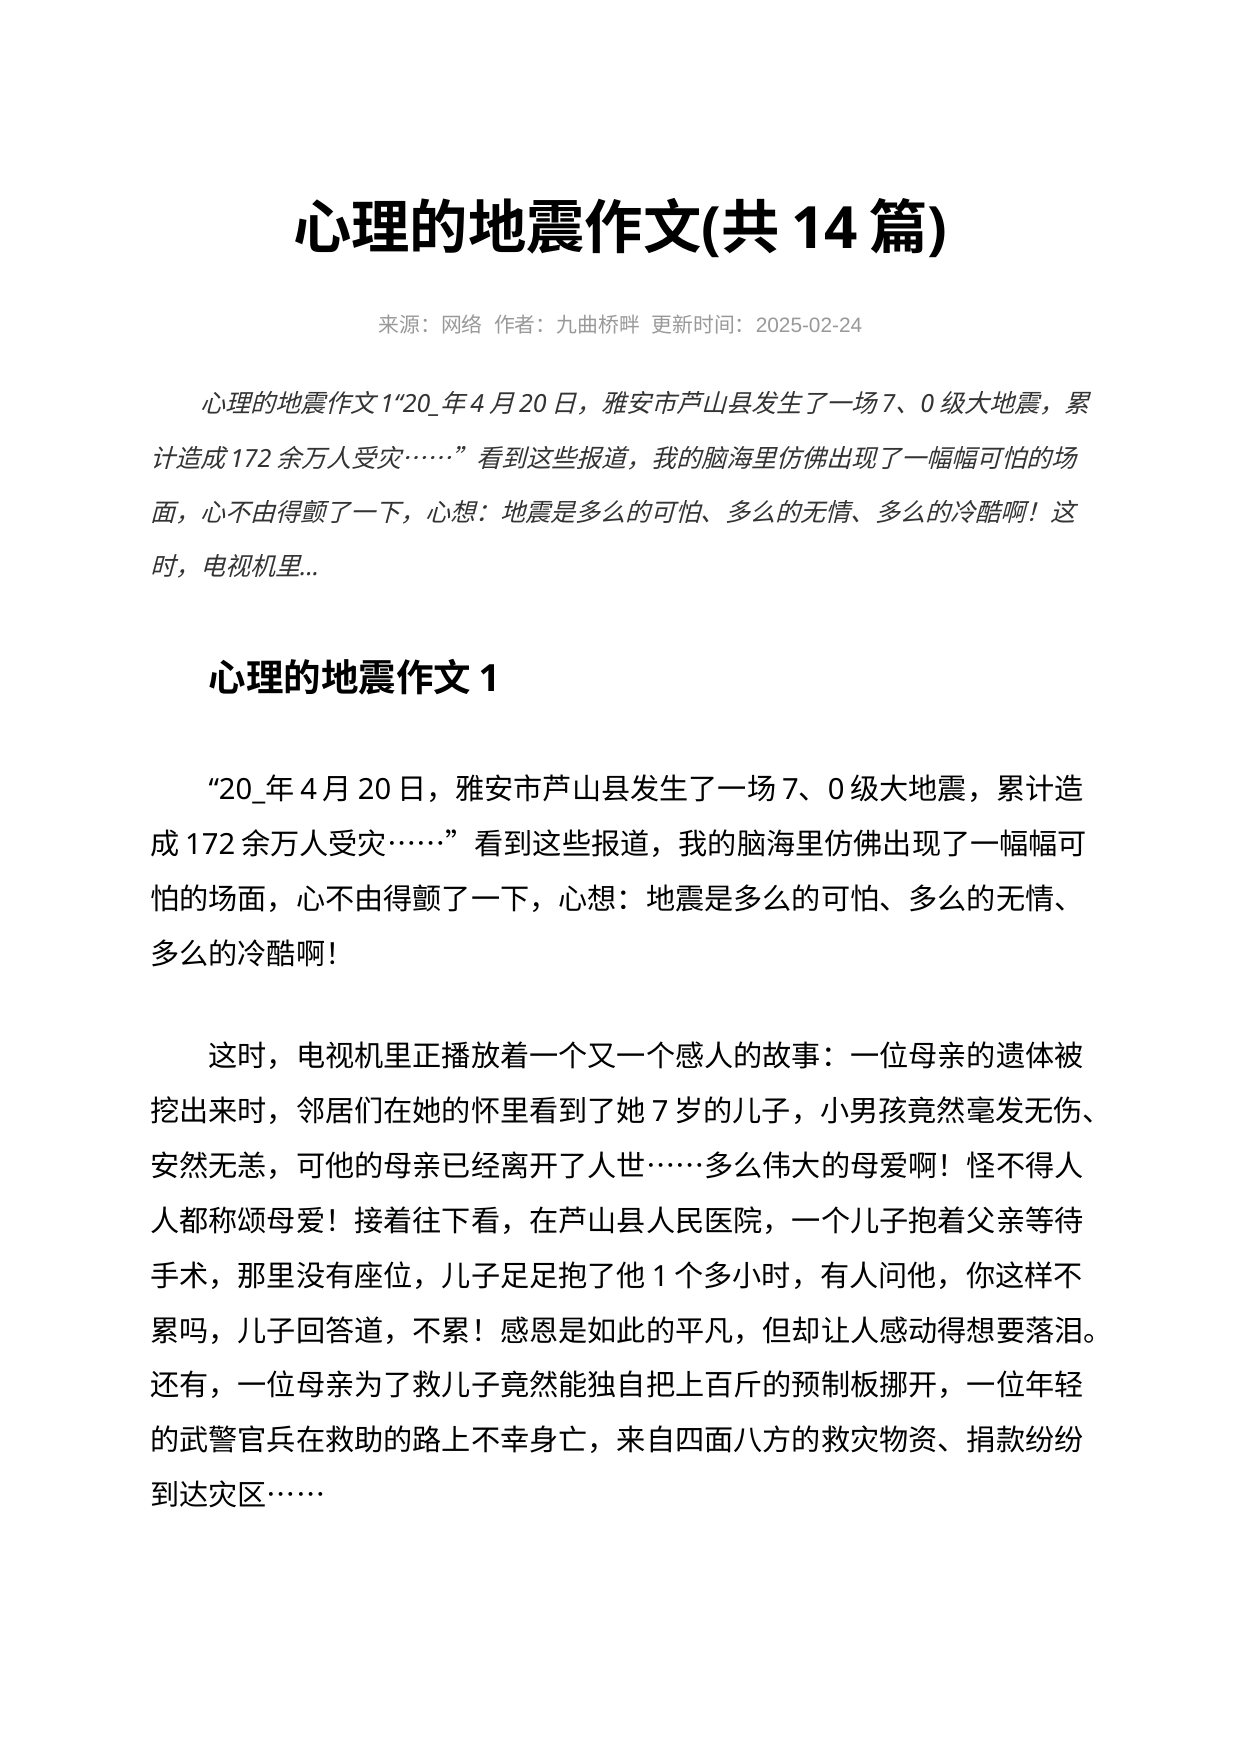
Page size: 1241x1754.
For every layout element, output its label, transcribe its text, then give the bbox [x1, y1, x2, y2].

text 这时，电视机里正播放着一个又一个感人的故事：一位母亲的遗体被挖出来时，邻居们在她的怀里看到了她7岁的儿子，小男孩竟然毫发无伤、安然无恙，可他的母亲已经离开了人世……多么伟大的母爱啊！怪不得人人都称颂母爱！接着往下看，在芦山县人民医院，一个儿子抱着父亲等待手术，那里没有座位，儿子足足抱了他1个多小时，有人问他，你这样不累吗，儿子回答道，不累！感恩是如此的平凡，但却让人感动得想要落泪。还有，一位母亲为了救儿子竟然能独自把上百斤的预制板挪开，一位年轻的武警官兵在救助的路上不幸身亡，来自四面八方的救灾物资、捐款纷纷到达灾区…… [150, 1032, 1090, 1514]
text “20_年4月20日，雅安市芦山县发生了一场7、0级大地震，累计造成172余万人受灾……”看到这些报道，我的脑海里仿佛出现了一幅幅可怕的场面，心不由得颤了一下，心想：地震是多么的可怕、多么的无情、多么的冷酷啊！ [150, 766, 1090, 973]
subtitle 心理的地震作文(共14篇) [150, 181, 1090, 266]
text 心理的地震作文1“20_年4月20日，雅安市芦山县发生了一场7、0级大地震，累计造成172余万人受灾……”看到这些报道，我的脑海里仿佛出现了一幅幅可怕的场面，心不由得颤了一下，心想：地震是多么的可怕、多么的无情、多么的冷酷啊！这时，电视机里... [150, 384, 1090, 583]
text 心理的地震作文1 [150, 648, 1090, 703]
text 来源：网络 作者：九曲桥畔 更新时间：2025-02-24 [150, 313, 1090, 337]
